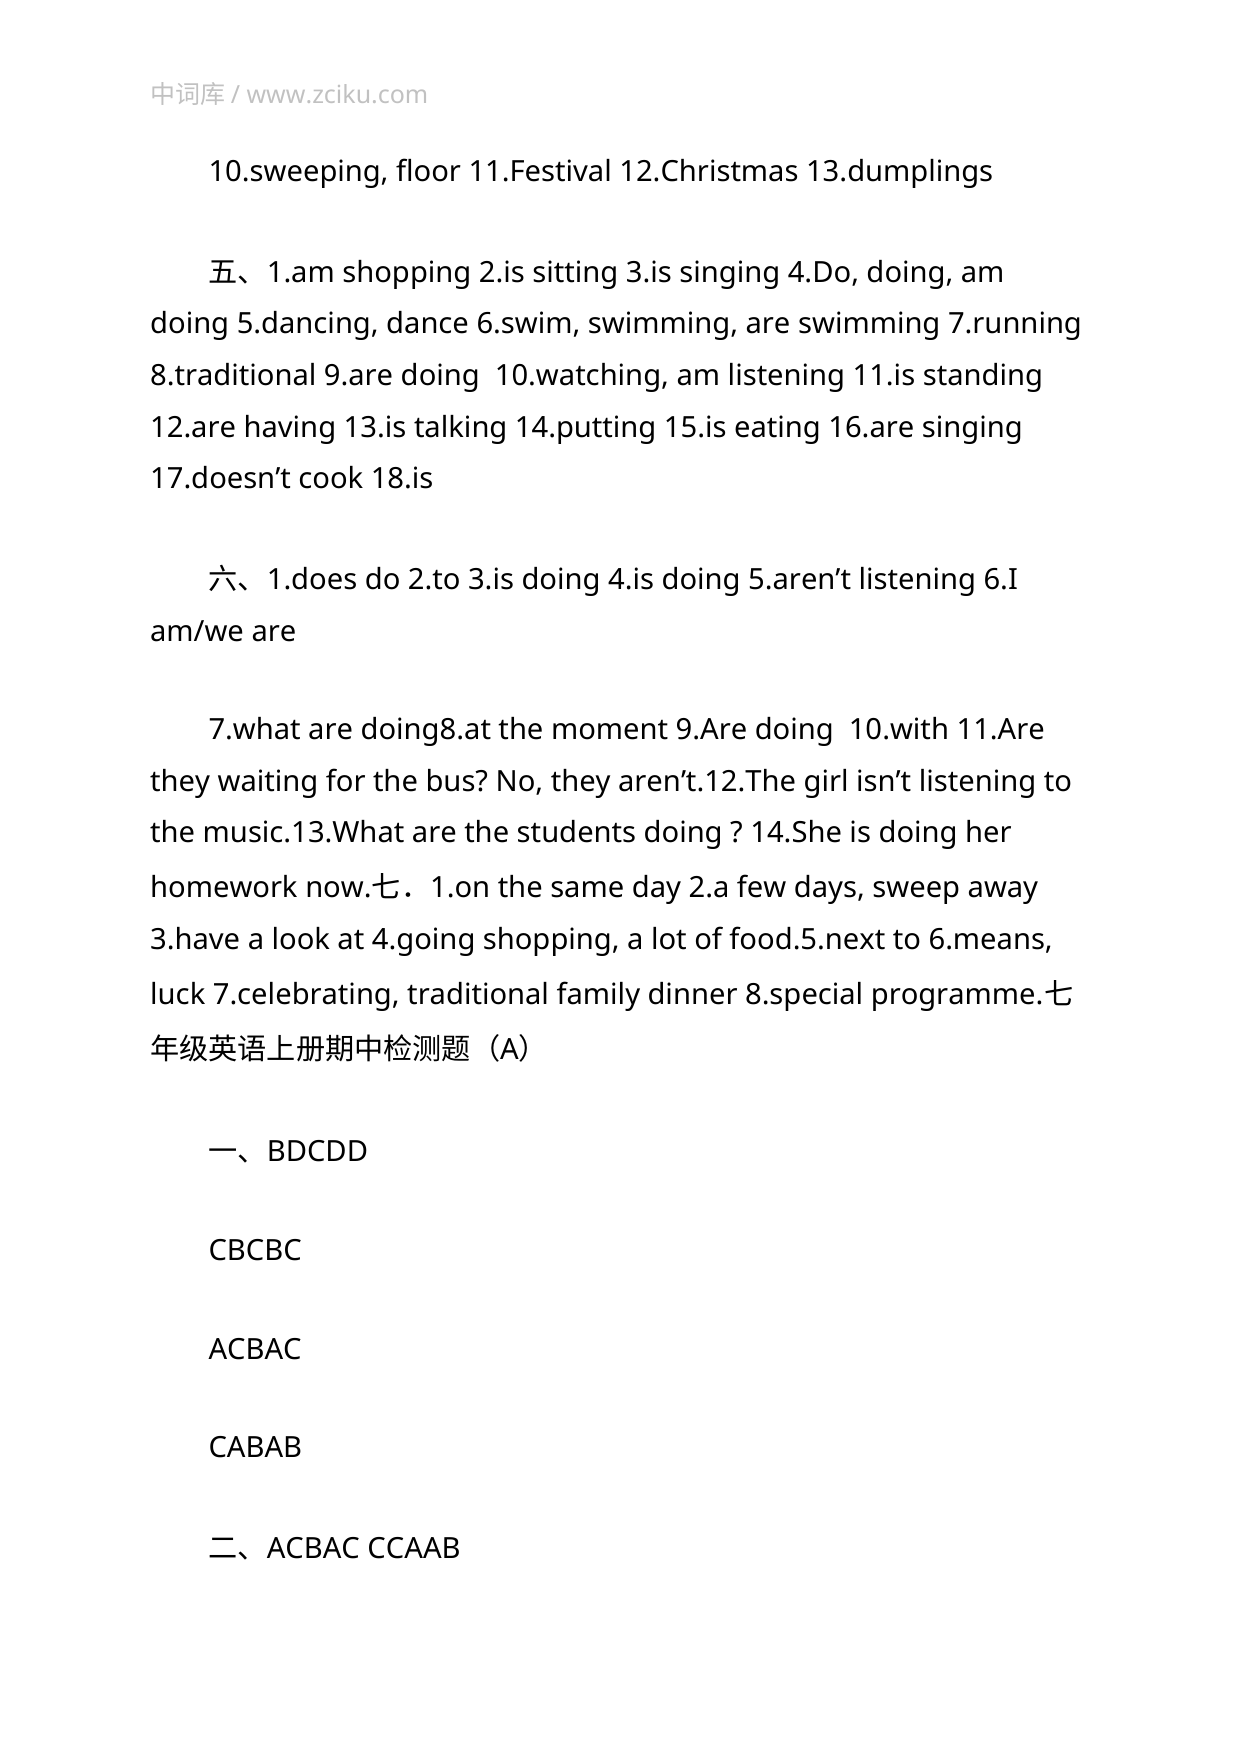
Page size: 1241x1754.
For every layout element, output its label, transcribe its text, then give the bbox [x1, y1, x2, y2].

text 7.what are doing8.at the moment 9.Are doing 10.with 11.Are they waiting for the bus? No, they aren’t.12.The girl isn’t listening to the music.13.What are the students doing ? 14.She is doing her homework now.七．1.on the same day 2.a few days, sweep away 3.have a look at 4.going shopping, a lot of food.5.next to 6.means, luck 7.celebrating, traditional family dinner 8.special programme.七年级英语上册期中检测题（A） [150, 708, 1090, 1068]
text 10.sweeping, floor 11.Festival 12.Christmas 13.dumplings [150, 150, 1090, 190]
text 二、ACBAC CCAAB [150, 1525, 1090, 1567]
text 六、1.does do 2.to 3.is doing 4.is doing 5.aren’t listening 6.I am/we are [150, 556, 1090, 650]
text CBCBC [150, 1229, 1090, 1269]
text 五、1.am shopping 2.is sitting 3.is singing 4.Do, doing, am doing 5.dancing, dance 6.swim, swimming, are swimming 7.running 8.traditional 9.are doing 10.watching, am listening 11.is standing 12.are having 13.is talking 14.putting 15.is eating 16.are singing 17.doesn’t cook 18.is [150, 248, 1090, 497]
text CABAB [150, 1426, 1090, 1466]
text ACBAC [150, 1328, 1090, 1368]
text 一、BDCDD [150, 1127, 1090, 1170]
